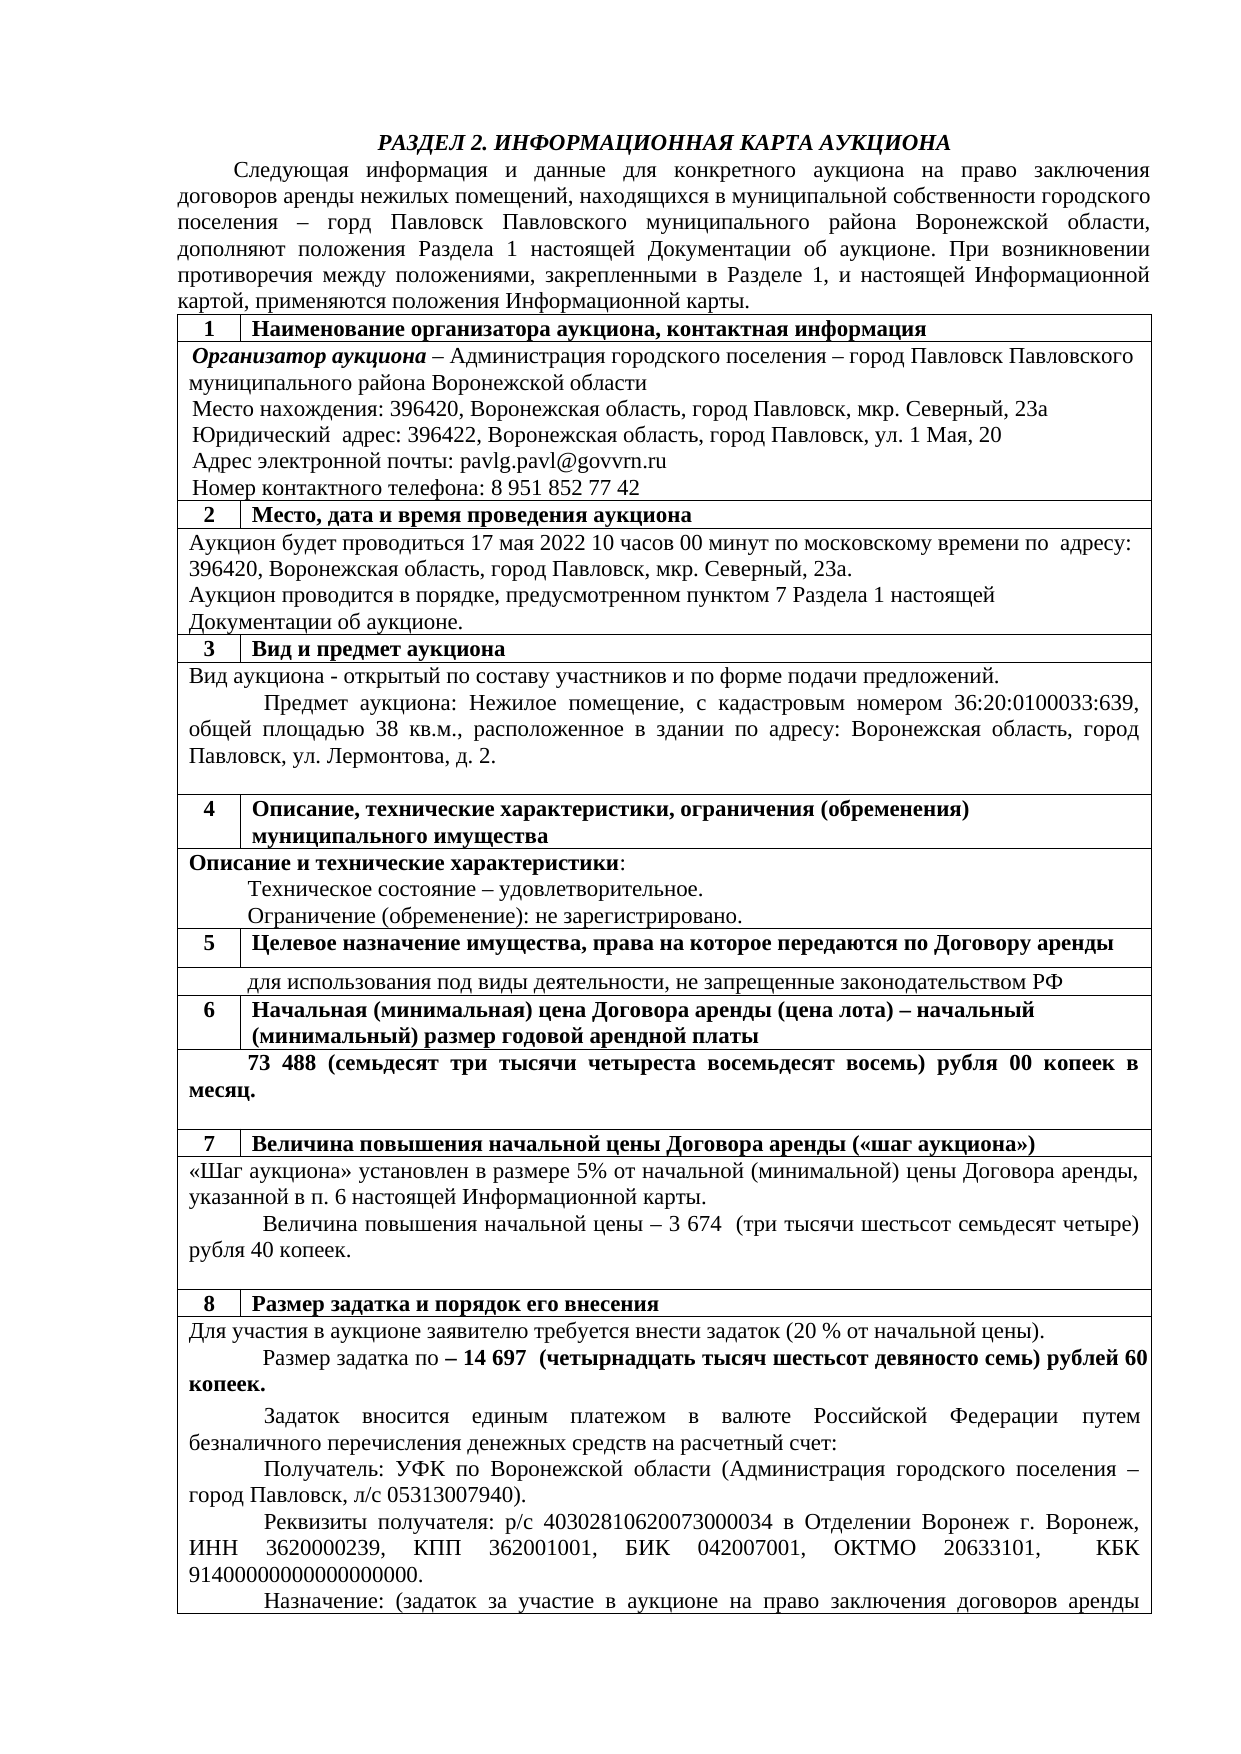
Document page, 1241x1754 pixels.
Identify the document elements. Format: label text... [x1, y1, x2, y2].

table_cell Вид аукциона - открытый по составу участников и по форме подачи предложений. Предмет аукциона: Нежилое помещение, с кадастровым номером 36:20:0100033:639, общей площадью 38 кв.м., расположенное в здании по адресу: Воронежская область, город Павловск, ул. Лермонтова, д. 2. [178, 663, 1151, 794]
table_cell 8 [178, 1290, 240, 1316]
table_cell 5 [178, 929, 240, 967]
table_cell Величина повышения начальной цены Договора аренды («шаг аукциона») [241, 1130, 1151, 1156]
table_cell 73 488 (семьдесят три тысячи четыреста восемьдесят восемь) рубля 00 копеек в месяц. [178, 1050, 1151, 1128]
table_header Наименование организатора аукциона, контактная информация [241, 315, 1151, 341]
table_cell 4 [178, 795, 240, 848]
table_cell Аукцион будет проводиться 17 мая 2022 10 часов 00 минут по московскому времени по адресу: 396420, Воронежская область, город Павловск, мкр. Северный, 23а. Аукцион проводится в порядке, предусмотренном пунктом 7 Раздела 1 настоящей Документации об аукционе. [178, 529, 1151, 634]
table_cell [178, 1317, 1151, 1613]
table_cell 6 [178, 996, 240, 1048]
table_cell Целевое назначение имущества, права на которое передаются по Договору аренды [241, 929, 1151, 967]
table_cell Начальная (минимальная) цена Договора аренды (цена лота) – начальный (минимальный) размер годовой арендной платы [241, 996, 1151, 1048]
table_cell Размер задатка и порядок его внесения [241, 1290, 1151, 1316]
table_cell для использования под виды деятельности, не запрещенные законодательством РФ [178, 968, 1151, 995]
table_cell 7 [178, 1130, 240, 1156]
text Следующая информация и данные для конкретного аукциона на право заключения договоров аренды нежилых помещений, находящихся в муниципальной собственности городского поселения – горд Павловск Павловского муниципального района Воронежской области, дополняют положения Раздела 1 настоящей Документации об аукционе. При возникновении противоречия между положениями, закрепленными в Разделе 1, и настоящей Информационной картой, применяются положения Информационной карты. [177, 156, 1152, 314]
table_cell Вид и предмет аукциона [241, 635, 1151, 662]
table_cell «Шаг аукциона» установлен в размере 5% от начальной (минимальной) цены Договора аренды, указанной в п. 6 настоящей Информационной карты. Величина повышения начальной цены – 3 674 (три тысячи шестьсот семьдесят четыре) рубля 40 копеек. [178, 1157, 1151, 1289]
table_cell Место, дата и время проведения аукциона [241, 501, 1151, 528]
table_cell 2 [178, 501, 240, 528]
table_cell Описание и технические характеристики: Техническое состояние – удовлетворительное. Ограничение (обременение): не зарегистрировано. [178, 849, 1151, 928]
table_cell Описание, технические характеристики, ограничения (обременения) муниципального имущества [241, 795, 1151, 848]
table_header 1 [178, 315, 240, 341]
text РАЗДЕЛ 2. ИНФОРМАЦИОННАЯ КАРТА АУКЦИОНА [177, 129, 1152, 156]
table_cell Организатор аукциона – Администрация городского поселения – город Павловск Павловского муниципального района Воронежской области Место нахождения: 396420, Воронежская область, город Павловск, мкр. Северный, 23а Юридический адрес: 396422, Воронежская область, город Павловск, ул. 1 Мая, 20 Адрес электронной почты: pavlg.pavl@govvrn.ru Номер контактного телефона: 8 951 852 77 42 [178, 342, 1151, 500]
table_cell 3 [178, 635, 240, 662]
